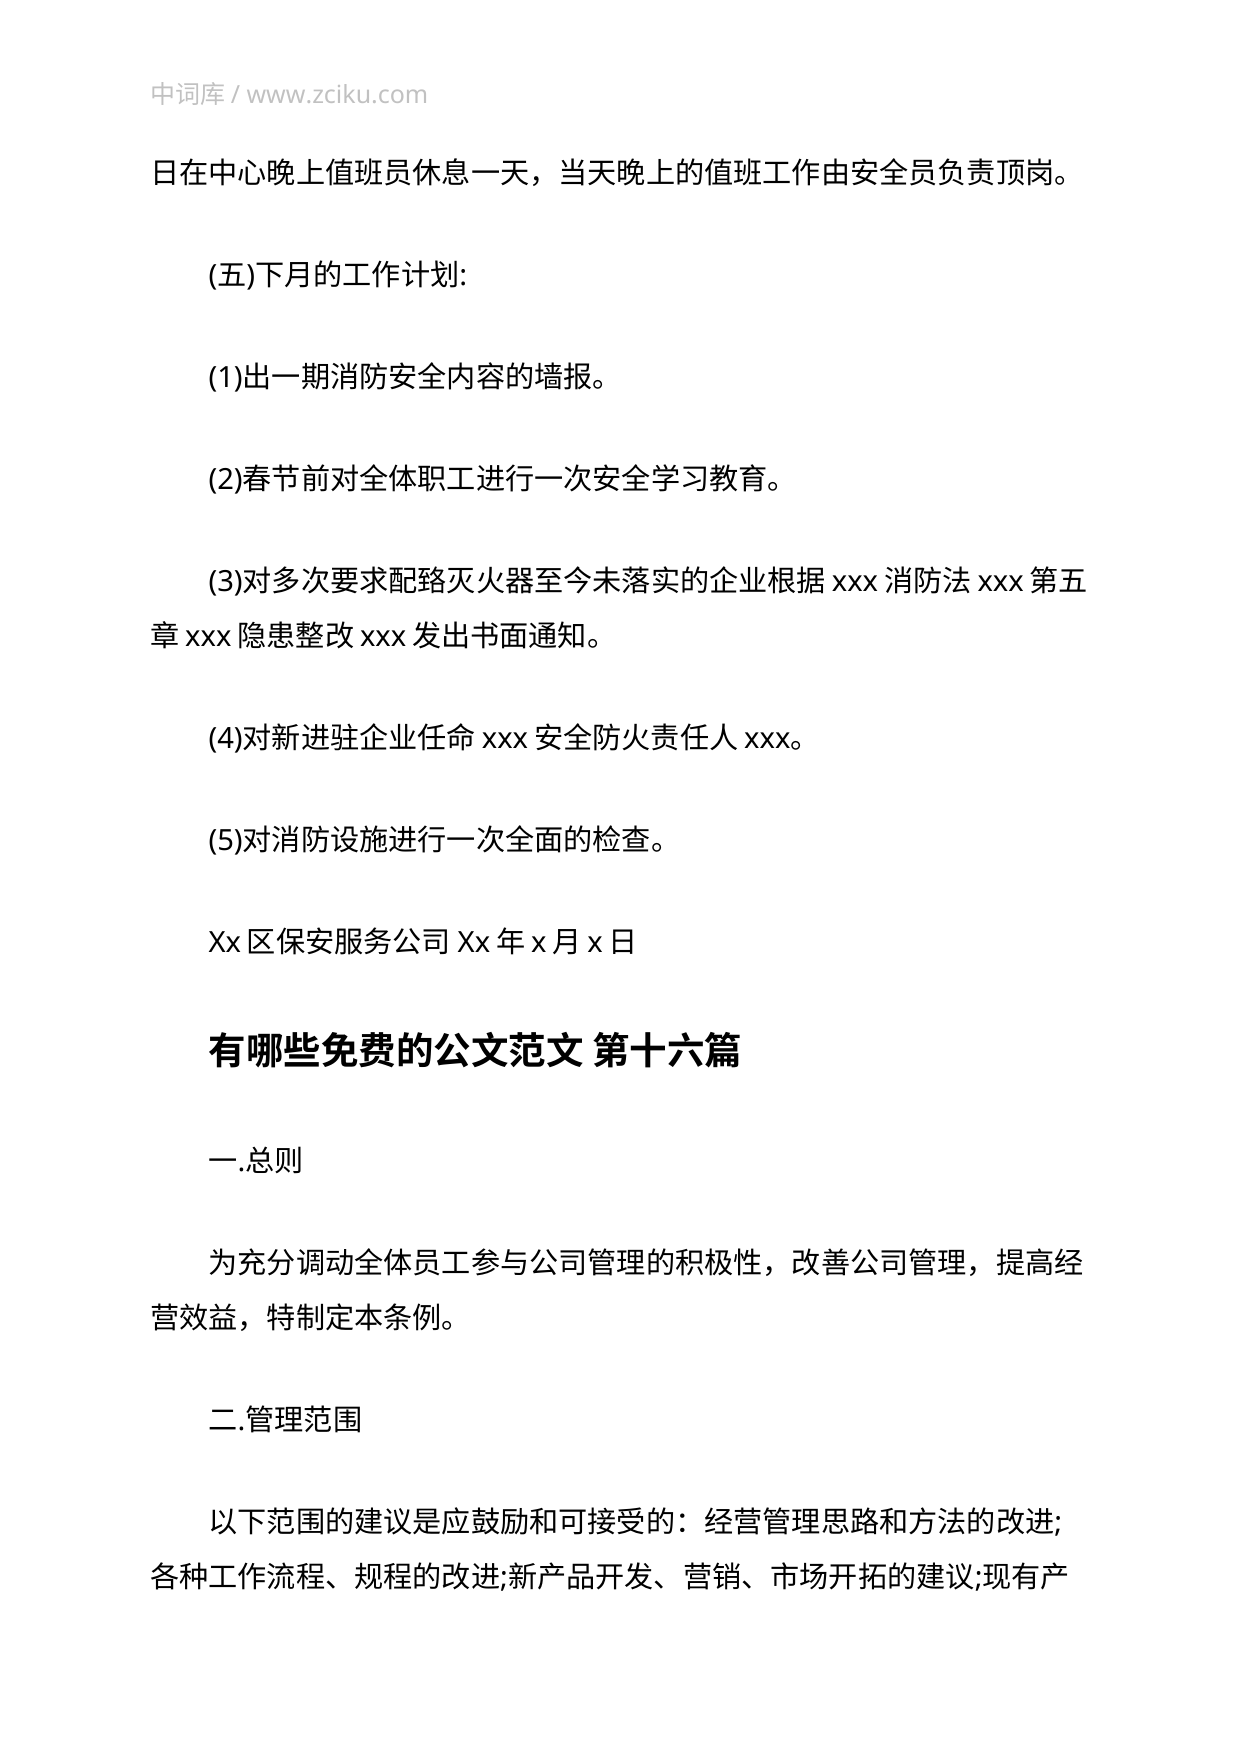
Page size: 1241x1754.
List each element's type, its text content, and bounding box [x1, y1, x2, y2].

text (5)对消防设施进行一次全面的检查。 [150, 817, 1090, 859]
text 一.总则 [150, 1138, 1090, 1180]
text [150, 1499, 1090, 1596]
text 有哪些免费的公文范文 第十六篇 [150, 1021, 1090, 1075]
text (4)对新进驻企业任命xxx安全防火责任人xxx。 [150, 715, 1090, 757]
text (2)春节前对全体职工进行一次安全学习教育。 [150, 456, 1090, 498]
text (五)下月的工作计划: [150, 252, 1090, 294]
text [150, 150, 1090, 192]
text 为充分调动全体员工参与公司管理的积极性，改善公司管理，提高经营效益，特制定本条例。 [150, 1240, 1090, 1337]
text (3)对多次要求配臵灭火器至今未落实的企业根据xxx消防法xxx第五章xxx隐患整改xxx发出书面通知。 [150, 558, 1090, 655]
text (1)出一期消防安全内容的墙报。 [150, 354, 1090, 396]
text Xx区保安服务公司 Xx年x月x日 [150, 919, 1090, 961]
text 二.管理范围 [150, 1397, 1090, 1439]
